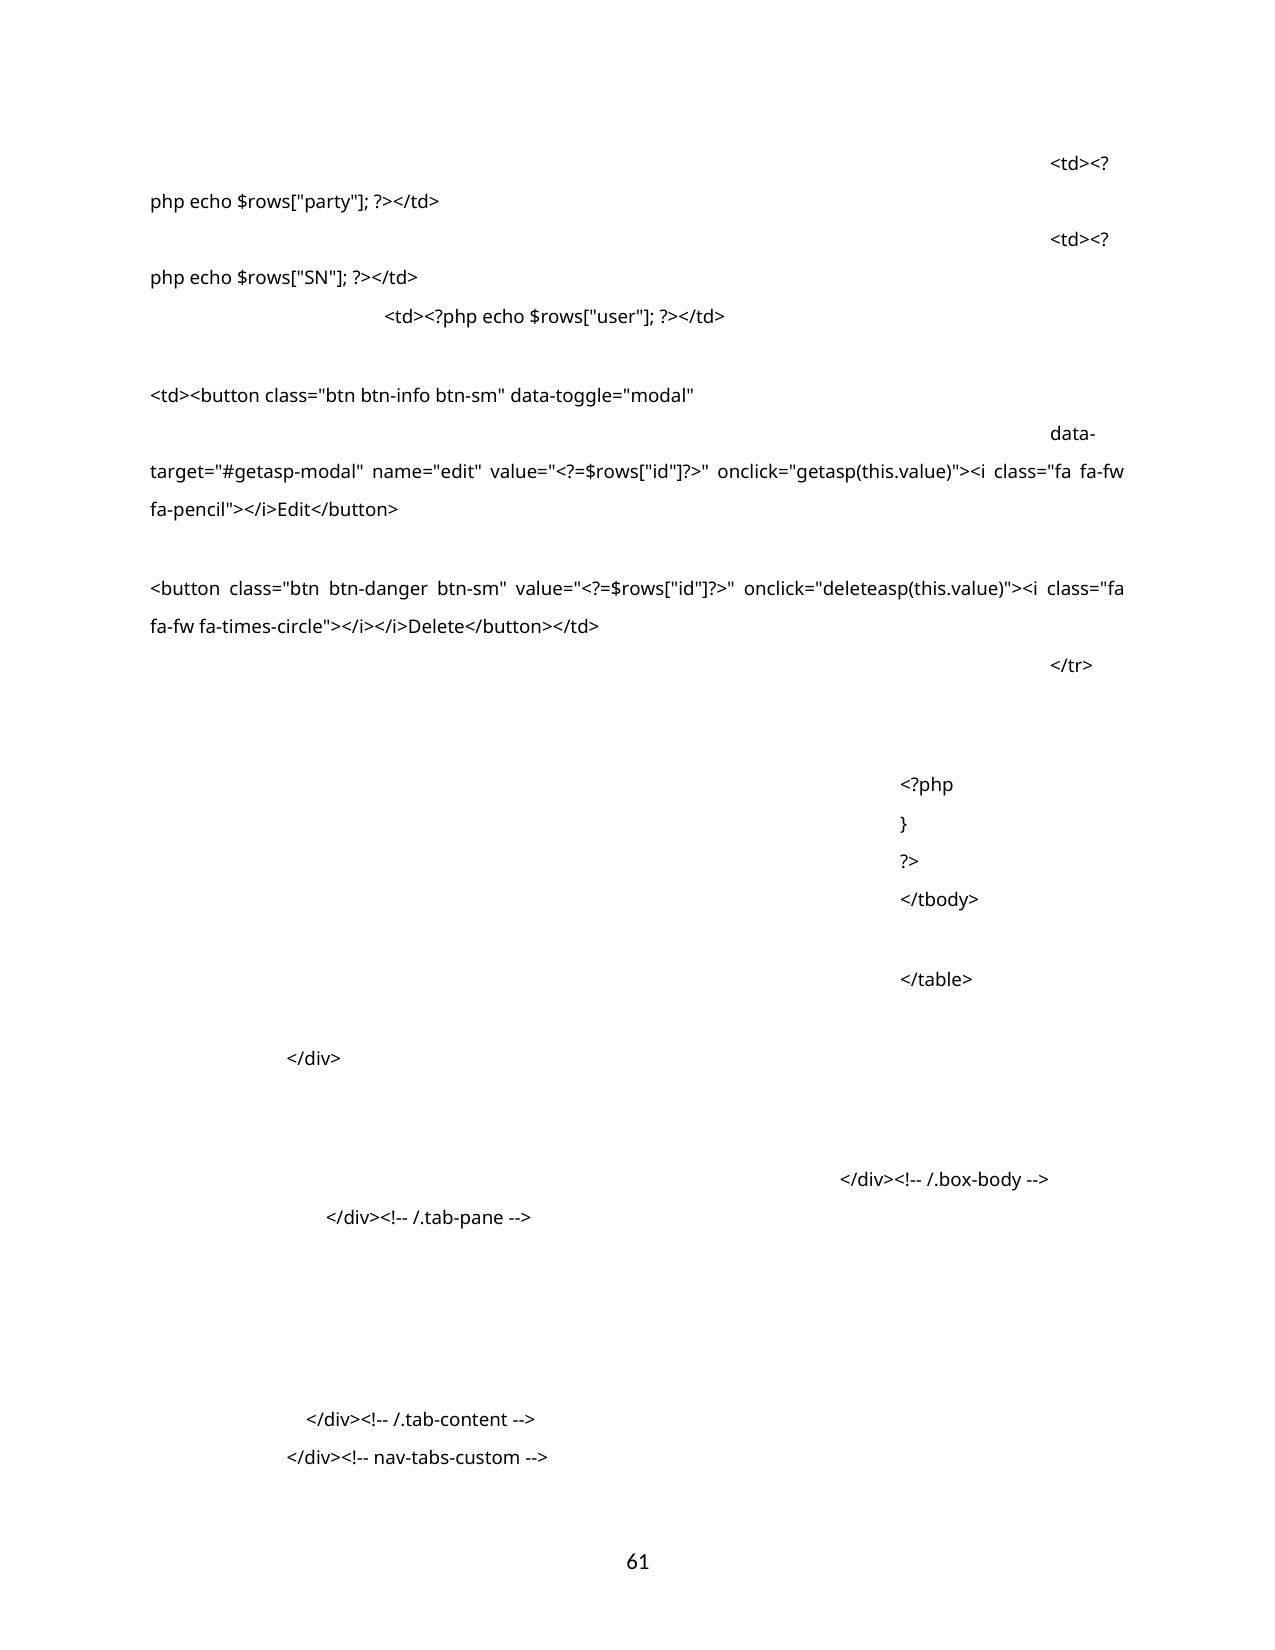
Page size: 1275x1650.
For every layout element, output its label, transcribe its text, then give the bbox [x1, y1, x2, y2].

text </tbody> [150, 886, 1125, 912]
text } [150, 810, 1125, 835]
text </div><!-- /.box-body --> [150, 1166, 1125, 1192]
text <td><button class="btn btn-info btn-sm" data-toggle="modal" [150, 341, 1125, 407]
text <?php [150, 772, 1125, 797]
text </table> [150, 967, 1125, 992]
text <button class="btn btn-danger btn-sm" value="<?=$rows["id"]?>" onclick="deleteasp(this.value)"><i class="fa fa-fw fa-times-circle"></i></i>Delete</button></td> [150, 535, 1125, 639]
text </div><!-- /.tab-content --> [150, 1406, 1125, 1431]
text <td><?php echo $rows["party"]; ?></td> [150, 150, 1125, 214]
text </div><!-- nav-tabs-custom --> [150, 1444, 1125, 1469]
text ?> [150, 848, 1125, 874]
text <td><?php echo $rows["SN"]; ?></td> [150, 226, 1125, 290]
text data-target="#getasp-modal" name="edit" value="<?=$rows["id"]?>" onclick="getasp(this.value)"><i class="fa fa-fw fa-pencil"></i>Edit</button> [150, 420, 1125, 522]
text </div> [150, 1046, 1125, 1071]
text </tr> [150, 652, 1125, 677]
text </div><!-- /.tab-pane --> [150, 1205, 1125, 1230]
text <td><?php echo $rows["user"]; ?></td> [150, 303, 1125, 328]
